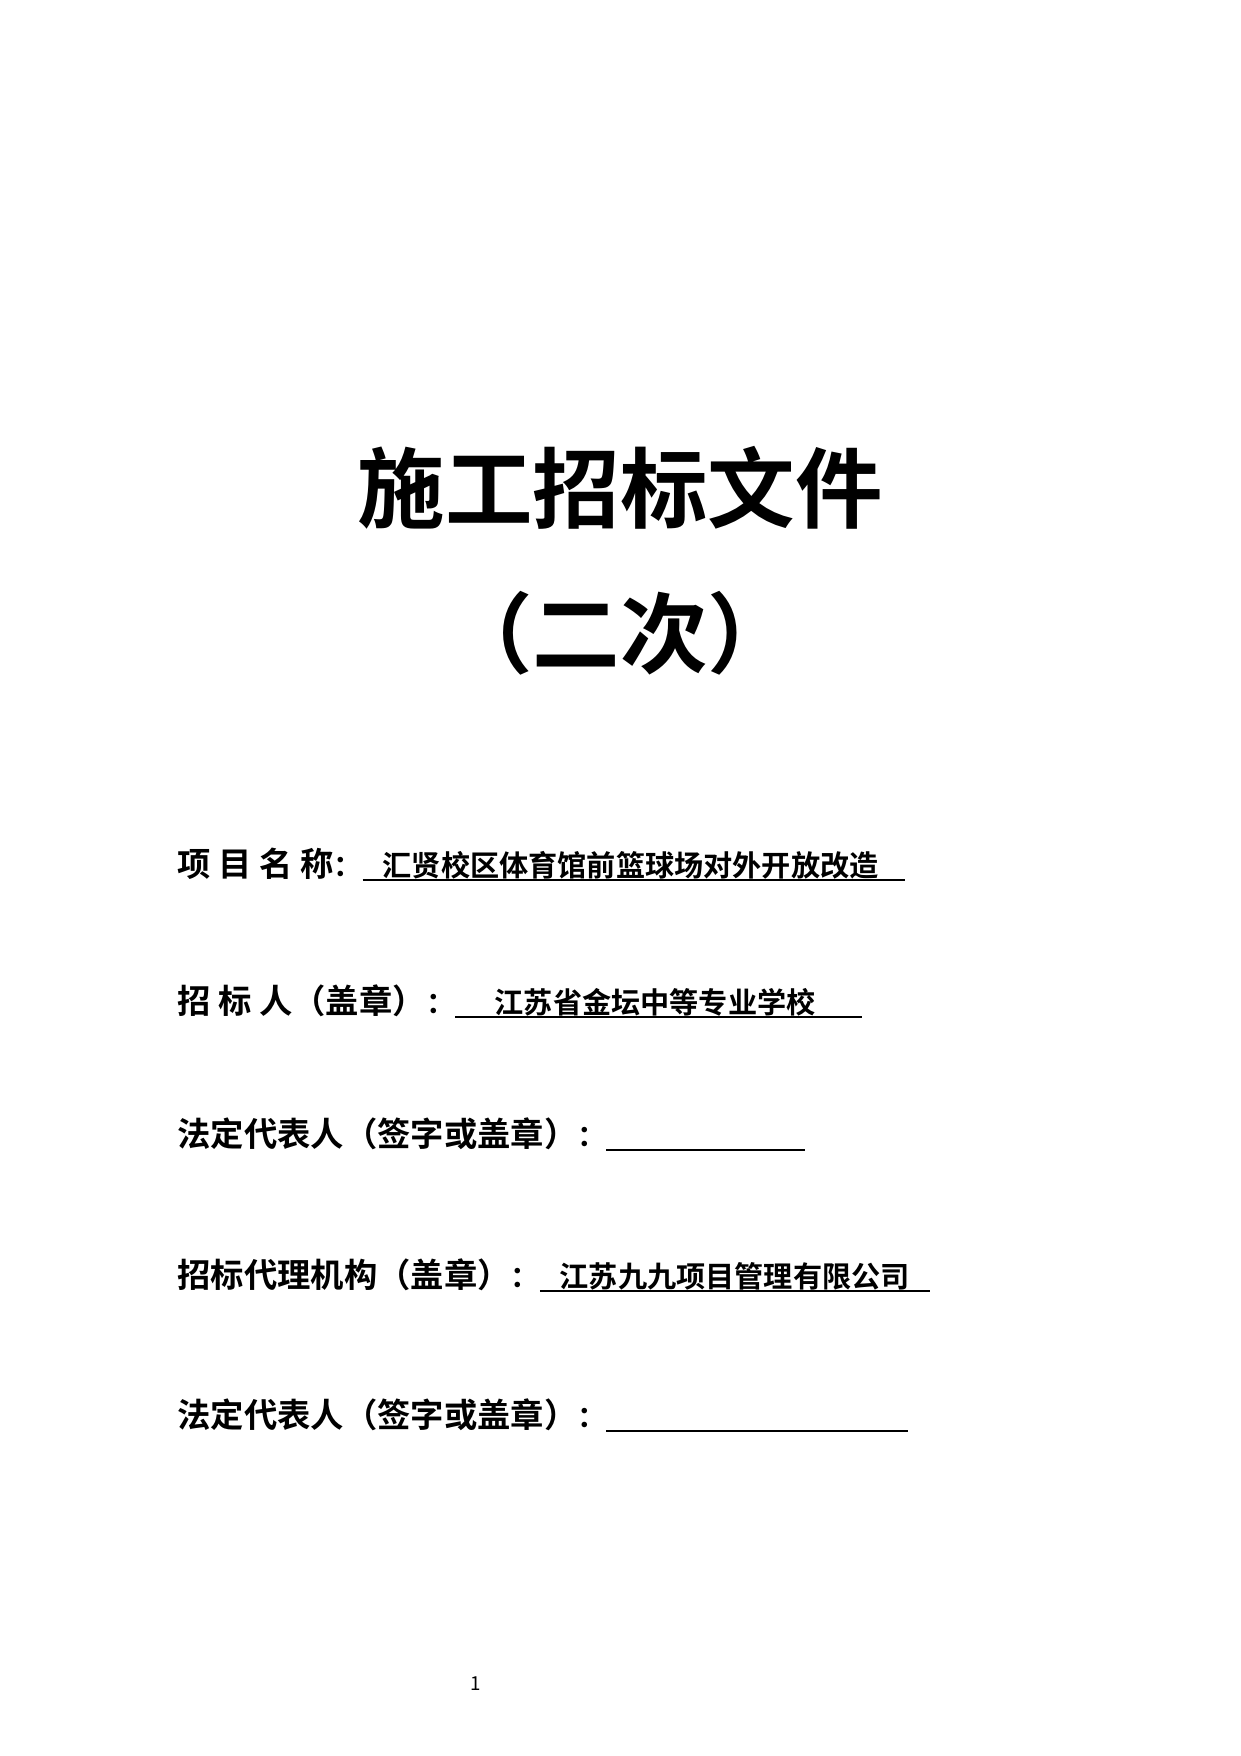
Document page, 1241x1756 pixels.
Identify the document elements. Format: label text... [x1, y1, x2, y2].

text 法定代表人（签字或盖章）： [177, 1108, 1063, 1156]
text 招标代理机构（盖章）： 江苏九九项目管理有限公司 [177, 1248, 1063, 1297]
text 施工招标文件 [177, 404, 1063, 550]
text （二次） [177, 550, 1063, 696]
text 招 标 人（盖章）： 江苏省金坛中等专业学校 [177, 975, 1063, 1023]
text 项 目 名 称： 汇贤校区体育馆前篮球场对外开放改造 [177, 838, 1063, 886]
text 法定代表人（签字或盖章）： [177, 1389, 1063, 1437]
